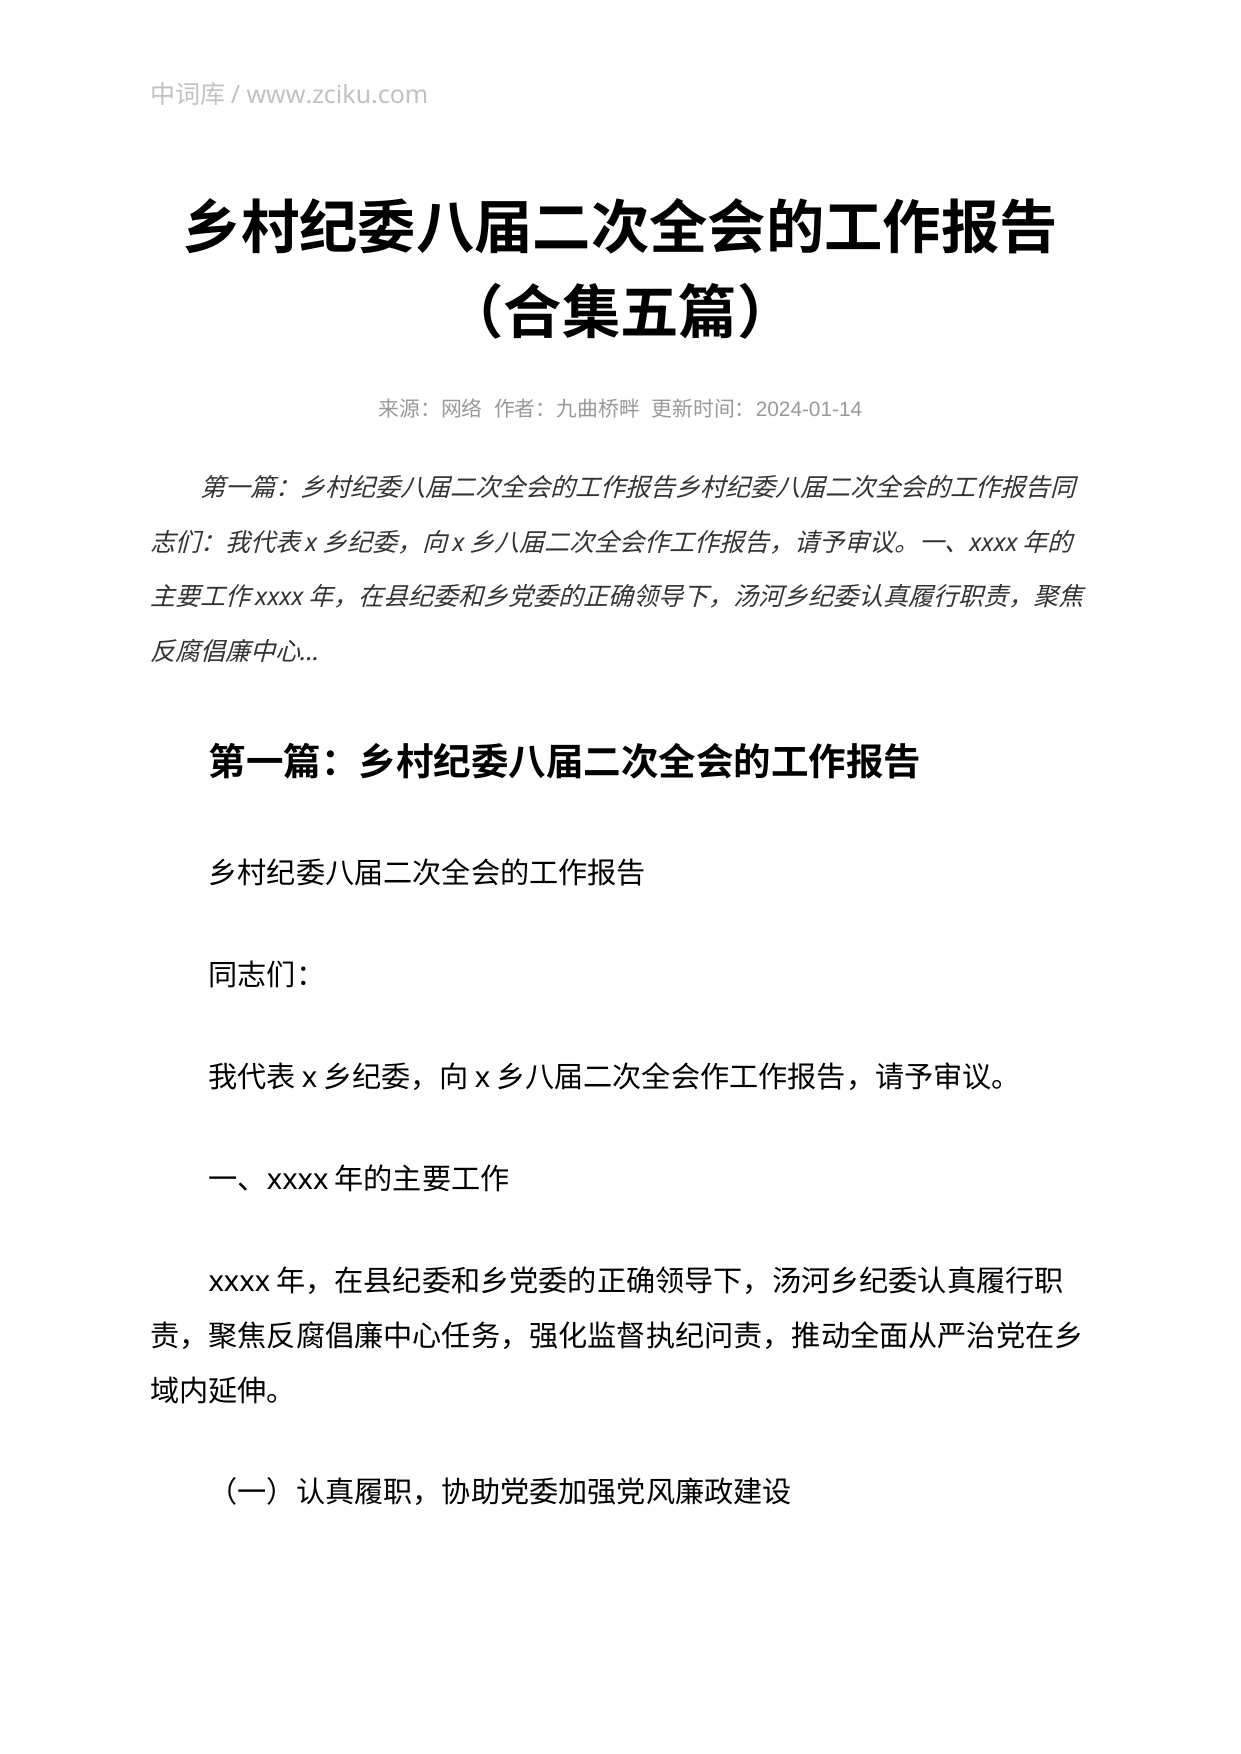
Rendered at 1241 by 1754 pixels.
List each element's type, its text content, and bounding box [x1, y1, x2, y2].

text 同志们： [150, 951, 1090, 994]
text 来源：网络 作者：九曲桥畔 更新时间：2024-01-14 [150, 397, 1090, 421]
text （一）认真履职，协助党委加强党风廉政建设 [150, 1469, 1090, 1511]
text 第一篇：乡村纪委八届二次全会的工作报告 [150, 732, 1090, 787]
text 一、xxxx年的主要工作 [150, 1155, 1090, 1198]
text xxxx年，在县纪委和乡党委的正确领导下，汤河乡纪委认真履行职责，聚焦反腐倡廉中心任务，强化监督执纪问责，推动全面从严治党在乡域内延伸。 [150, 1257, 1090, 1409]
text 第一篇：乡村纪委八届二次全会的工作报告乡村纪委八届二次全会的工作报告同志们：我代表x乡纪委，向x乡八届二次全会作工作报告，请予审议。一、xxxx年的主要工作xxxx年，在县纪委和乡党委的正确领导下，汤河乡纪委认真履行职责，聚焦反腐倡廉中心... [150, 468, 1090, 667]
subtitle 乡村纪委八届二次全会的工作报告（合集五篇） [150, 181, 1090, 350]
text 我代表x乡纪委，向x乡八届二次全会作工作报告，请予审议。 [150, 1053, 1090, 1096]
text 乡村纪委八届二次全会的工作报告 [150, 850, 1090, 892]
